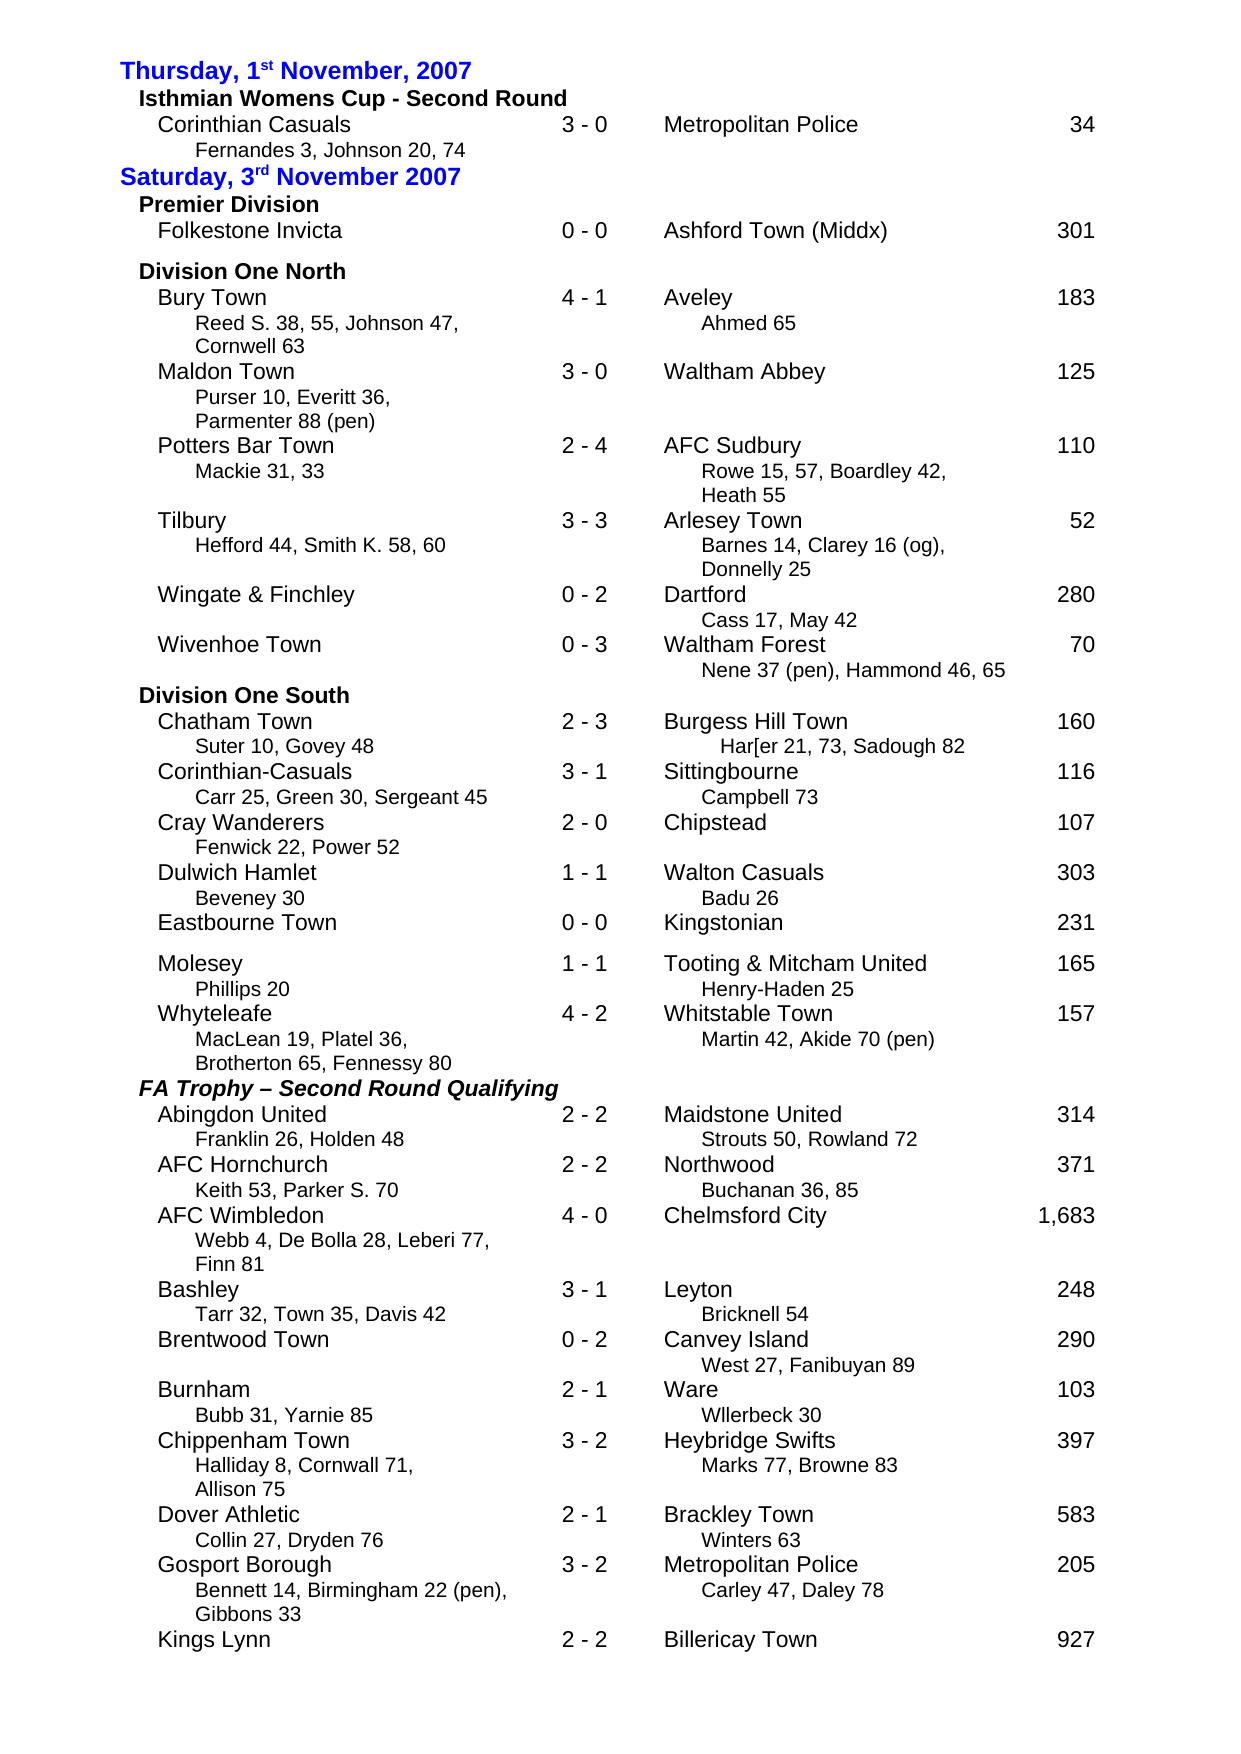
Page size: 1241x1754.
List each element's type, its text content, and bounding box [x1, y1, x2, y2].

text AFC Hornchurch 2 - 2 Northwood 371 [157, 1151, 1150, 1178]
text Purser 10, Everitt 36, [195, 384, 1150, 408]
text Fernandes 3, Johnson 20, 74 [195, 138, 1150, 162]
text Bennett 14, 22 (pen), Carley 47, Daley 78 [195, 1578, 1150, 1602]
text Thursday, 1st November, 2007 [120, 56, 1150, 85]
text FA Trophy – Second Round Qualifying [139, 1074, 1150, 1101]
text Halliday 8, 71, Marks 77, Browne 83 [195, 1453, 1150, 1477]
text Finn 81 [195, 1252, 1150, 1276]
text Mackie 31, 33 Rowe 15, 57, Boardley 42, [195, 459, 1150, 483]
text Beveney 30 Badu 26 [195, 885, 1150, 909]
text Isthmian Womens Cup - Second Round [139, 85, 1150, 111]
text 0 - 2 Canvey Island 290 [157, 1326, 1150, 1352]
text Keith 53, Parker S. 70 Buchanan 36, 85 [195, 1178, 1150, 1202]
text Division One North [139, 258, 1150, 284]
text Webb 4, De Bolla 28, Leberi 77, [195, 1228, 1150, 1252]
text Brotherton 65, Fennessy 80 [195, 1051, 1150, 1074]
text Kings 2 - 2 Billericay Town 927 [157, 1626, 1150, 1652]
text Hefford 44, Smith K. 58, 60 Barnes 14, Clarey 16 (og), [195, 533, 1150, 557]
text Bubb 31, Yarnie 85 Wllerbeck 30 [195, 1403, 1150, 1427]
text AFC Wimbledon 4 - 0 City 1,683 [157, 1202, 1150, 1228]
text Molesey 1 - 1 Tooting & Mitcham United 165 [157, 950, 1150, 976]
text 2 - 3 160 [157, 708, 1150, 734]
text Suter 10, Govey 48 Har[er 21, 73, Sadough 82 [195, 734, 1150, 758]
text Nene 37 (pen), 46, 65 [195, 658, 1150, 682]
text Fenwick 22, Power 52 [195, 835, 1150, 859]
text Phillips 20 Henry-Haden 25 [195, 976, 1150, 1000]
text Allison 75 [195, 1477, 1150, 1501]
text 3 - 0 Abbey 125 [157, 358, 1150, 384]
text Tarr 32, Town 35, 42 Bricknell 54 [195, 1302, 1150, 1326]
text Wingate & Finchley 0 - 2 280 [157, 581, 1150, 607]
text Division One South [139, 682, 1150, 708]
text Folkestone Invicta 0 - 0 Ashford Town (Middx) 301 [157, 217, 1150, 243]
text Gibbons 33 [195, 1602, 1150, 1626]
text Tilbury 3 - 3 Arlesey Town 52 [157, 507, 1150, 533]
text Reed S. 38, 55, Johnson 47, Ahmed 65 [195, 310, 1150, 334]
text Bashley 3 - 1 Leyton 248 [157, 1276, 1150, 1302]
text Corinthian-Casuals 3 - 1 Sittingbourne 116 [157, 758, 1150, 785]
text 0 - 0 Kingstonian 231 [157, 909, 1150, 936]
text Premier Division [139, 191, 1150, 217]
text Whyteleafe 4 - 2 Whitstable Town 157 [157, 1000, 1150, 1027]
text Abingdon United 2 - 2 United 314 [157, 1101, 1150, 1127]
text Borough 3 - 2 Metropolitan Police 205 [157, 1551, 1150, 1578]
text Heath 55 [195, 483, 1150, 507]
text Corinthian Casuals 3 - 0 Metropolitan Police 34 [157, 111, 1150, 138]
text 0 - 3 Forest 70 [157, 631, 1150, 658]
text 3 - 2 Heybridge Swifts 397 [157, 1427, 1150, 1453]
text Bury Town 4 - 1 Aveley 183 [157, 284, 1150, 310]
text Donnelly 25 [195, 557, 1150, 581]
text Saturday, 3rd November 2007 [120, 162, 1150, 191]
text Burnham 2 - 1 Ware 103 [157, 1376, 1150, 1403]
text West 27, Fanibuyan 89 [195, 1352, 1150, 1376]
text Cass 17, May 42 [195, 607, 1150, 631]
text Cray Wanderers 2 - 0 Chipstead 107 [157, 809, 1150, 835]
text MacLean 19, Platel 36, Martin 42, Akide 70 (pen) [195, 1027, 1150, 1051]
text Dulwich Hamlet 1 - 1 Walton Casuals 303 [157, 859, 1150, 885]
text Franklin 26, Holden 48 Strouts 50, Rowland 72 [195, 1127, 1150, 1151]
text Potters Bar Town 2 - 4 AFC 110 [157, 432, 1150, 459]
text Parmenter 88 (pen) [195, 408, 1150, 432]
text Collin 27, Dryden 76 Winters 63 [195, 1527, 1150, 1551]
text Carr 25, Green 30, Sergeant 45 73 [195, 785, 1150, 809]
text Cornwell 63 [195, 334, 1150, 358]
text Athletic 2 - 1 Brackley Town 583 [157, 1501, 1150, 1527]
